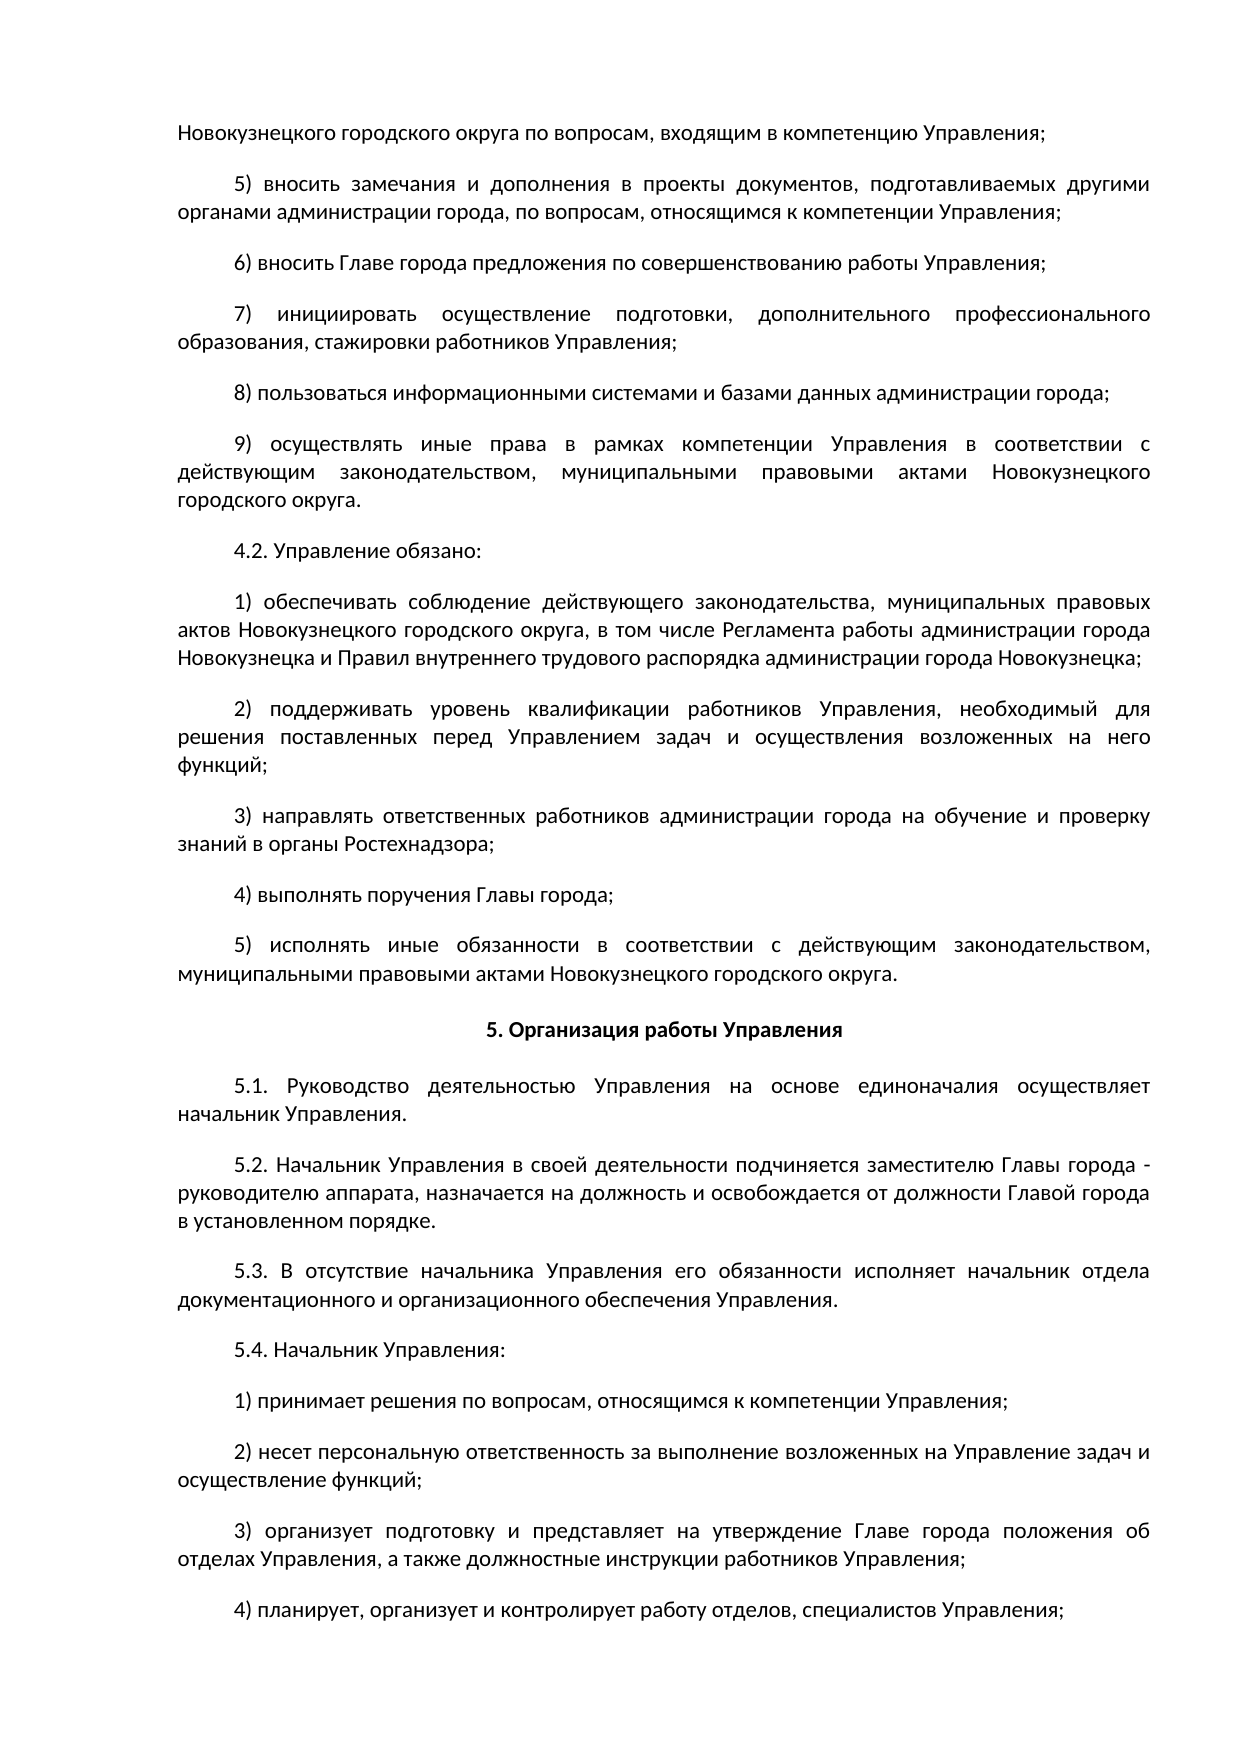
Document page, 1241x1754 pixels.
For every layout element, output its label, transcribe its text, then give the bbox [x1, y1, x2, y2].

text 8) пользоваться информационными системами и базами данных администрации города; [177, 378, 1152, 406]
text 2) несет персональную ответственность за выполнение возложенных на Управление задач и осуществление функций; [177, 1437, 1152, 1493]
text 5) исполнять иные обязанности в соответствии с действующим законодательством, муниципальными правовыми актами Новокузнецкого городского округа. [177, 931, 1152, 987]
text 4.2. Управление обязано: [177, 536, 1152, 564]
text 5.1. Руководство деятельностью Управления на основе единоначалия осуществляет начальник Управления. [177, 1071, 1152, 1127]
text 6) вносить Главе города предложения по совершенствованию работы Управления; [177, 248, 1152, 276]
text 3) направлять ответственных работников администрации города на обучение и проверку знаний в органы Ростехнадзора; [177, 801, 1152, 857]
text 5.4. Начальник Управления: [177, 1336, 1152, 1364]
text 4) выполнять поручения Главы города; [177, 880, 1152, 908]
text 9) осуществлять иные права в рамках компетенции Управления в соответствии с действующим законодательством, муниципальными правовыми актами Новокузнецкого городского округа. [177, 429, 1152, 513]
text 5.3. В отсутствие начальника Управления его обязанности исполняет начальник отдела документационного и организационного обеспечения Управления. [177, 1257, 1152, 1313]
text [177, 118, 1152, 146]
title 5. Организация работы Управления [177, 1015, 1152, 1043]
text 5.2. Начальник Управления в своей деятельности подчиняется заместителю Главы города - руководителю аппарата, назначается на должность и освобождается от должности Главой города в установленном порядке. [177, 1150, 1152, 1234]
text 5) вносить замечания и дополнения в проекты документов, подготавливаемых другими органами администрации города, по вопросам, относящимся к компетенции Управления; [177, 169, 1152, 225]
text 3) организует подготовку и представляет на утверждение Главе города положения об отделах Управления, а также должностные инструкции работников Управления; [177, 1516, 1152, 1572]
text 2) поддерживать уровень квалификации работников Управления, необходимый для решения поставленных перед Управлением задач и осуществления возложенных на него функций; [177, 694, 1152, 778]
text 7) инициировать осуществление подготовки, дополнительного профессионального образования, стажировки работников Управления; [177, 299, 1152, 355]
text 1) обеспечивать соблюдение действующего законодательства, муниципальных правовых актов Новокузнецкого городского округа, в том числе Регламента работы администрации города Новокузнецка и Правил внутреннего трудового распорядка администрации города Новокузнецка; [177, 587, 1152, 671]
text 1) принимает решения по вопросам, относящимся к компетенции Управления; [177, 1387, 1152, 1414]
text 4) планирует, организует и контролирует работу отделов, специалистов Управления; [177, 1595, 1152, 1623]
